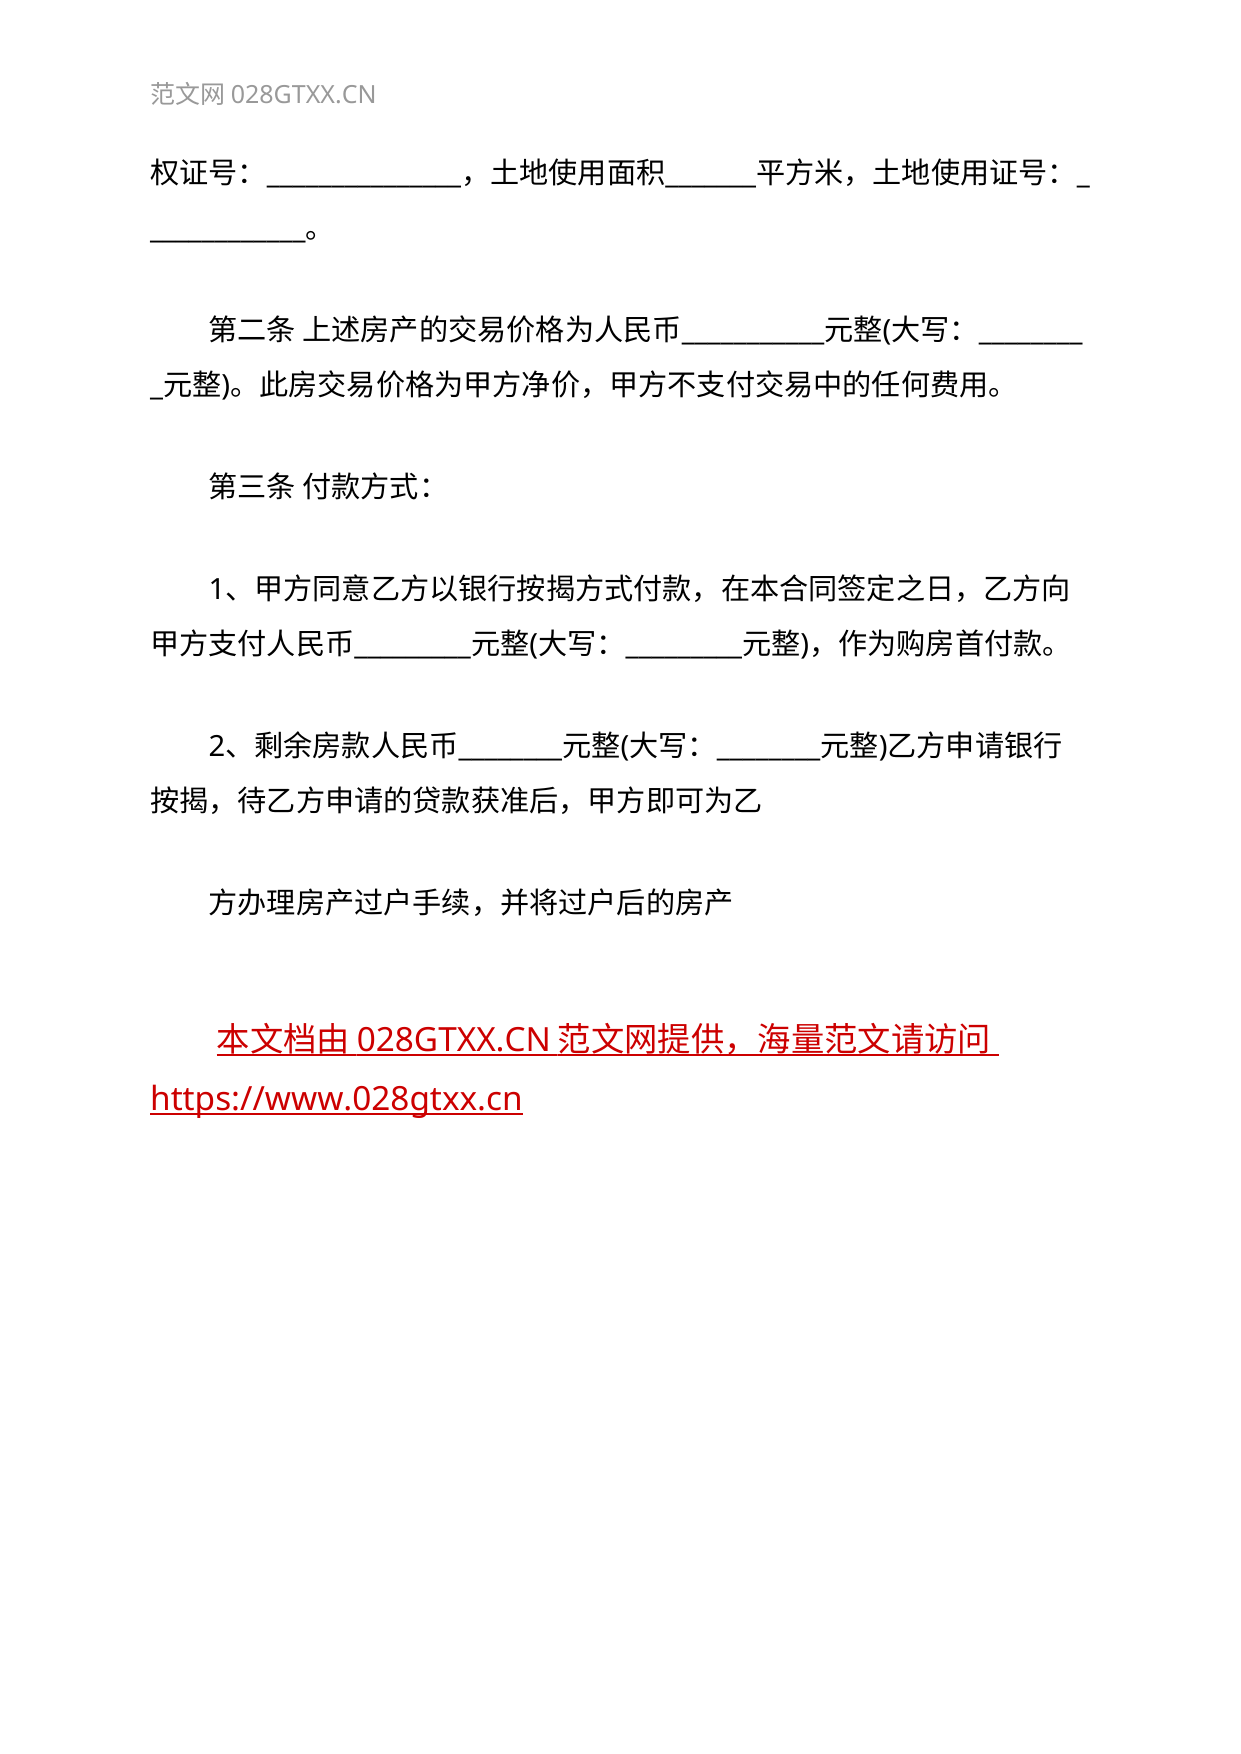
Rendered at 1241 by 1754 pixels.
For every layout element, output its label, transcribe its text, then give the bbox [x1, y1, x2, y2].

text 方办理房产过户手续，并将过户后的房产 [150, 879, 1090, 922]
text 2、剩余房款人民币________元整(大写：________元整)乙方申请银行按揭，待乙方申请的贷款获准后，甲方即可为乙 [150, 723, 1090, 820]
text 第二条 上述房产的交易价格为人民币___________元整(大写：_________元整)。此房交易价格为甲方净价，甲方不支付交易中的任何费用。 [150, 307, 1090, 404]
text 本文档由028GTXX.CN范文网提供，海量范文请访问 https://www.028gtxx.cn [150, 1012, 1090, 1120]
text 1、甲方同意乙方以银行按揭方式付款，在本合同签定之日，乙方向甲方支付人民币_________元整(大写：_________元整)，作为购房首付款。 [150, 566, 1090, 663]
text 第三条 付款方式： [150, 464, 1090, 506]
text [150, 150, 1090, 247]
